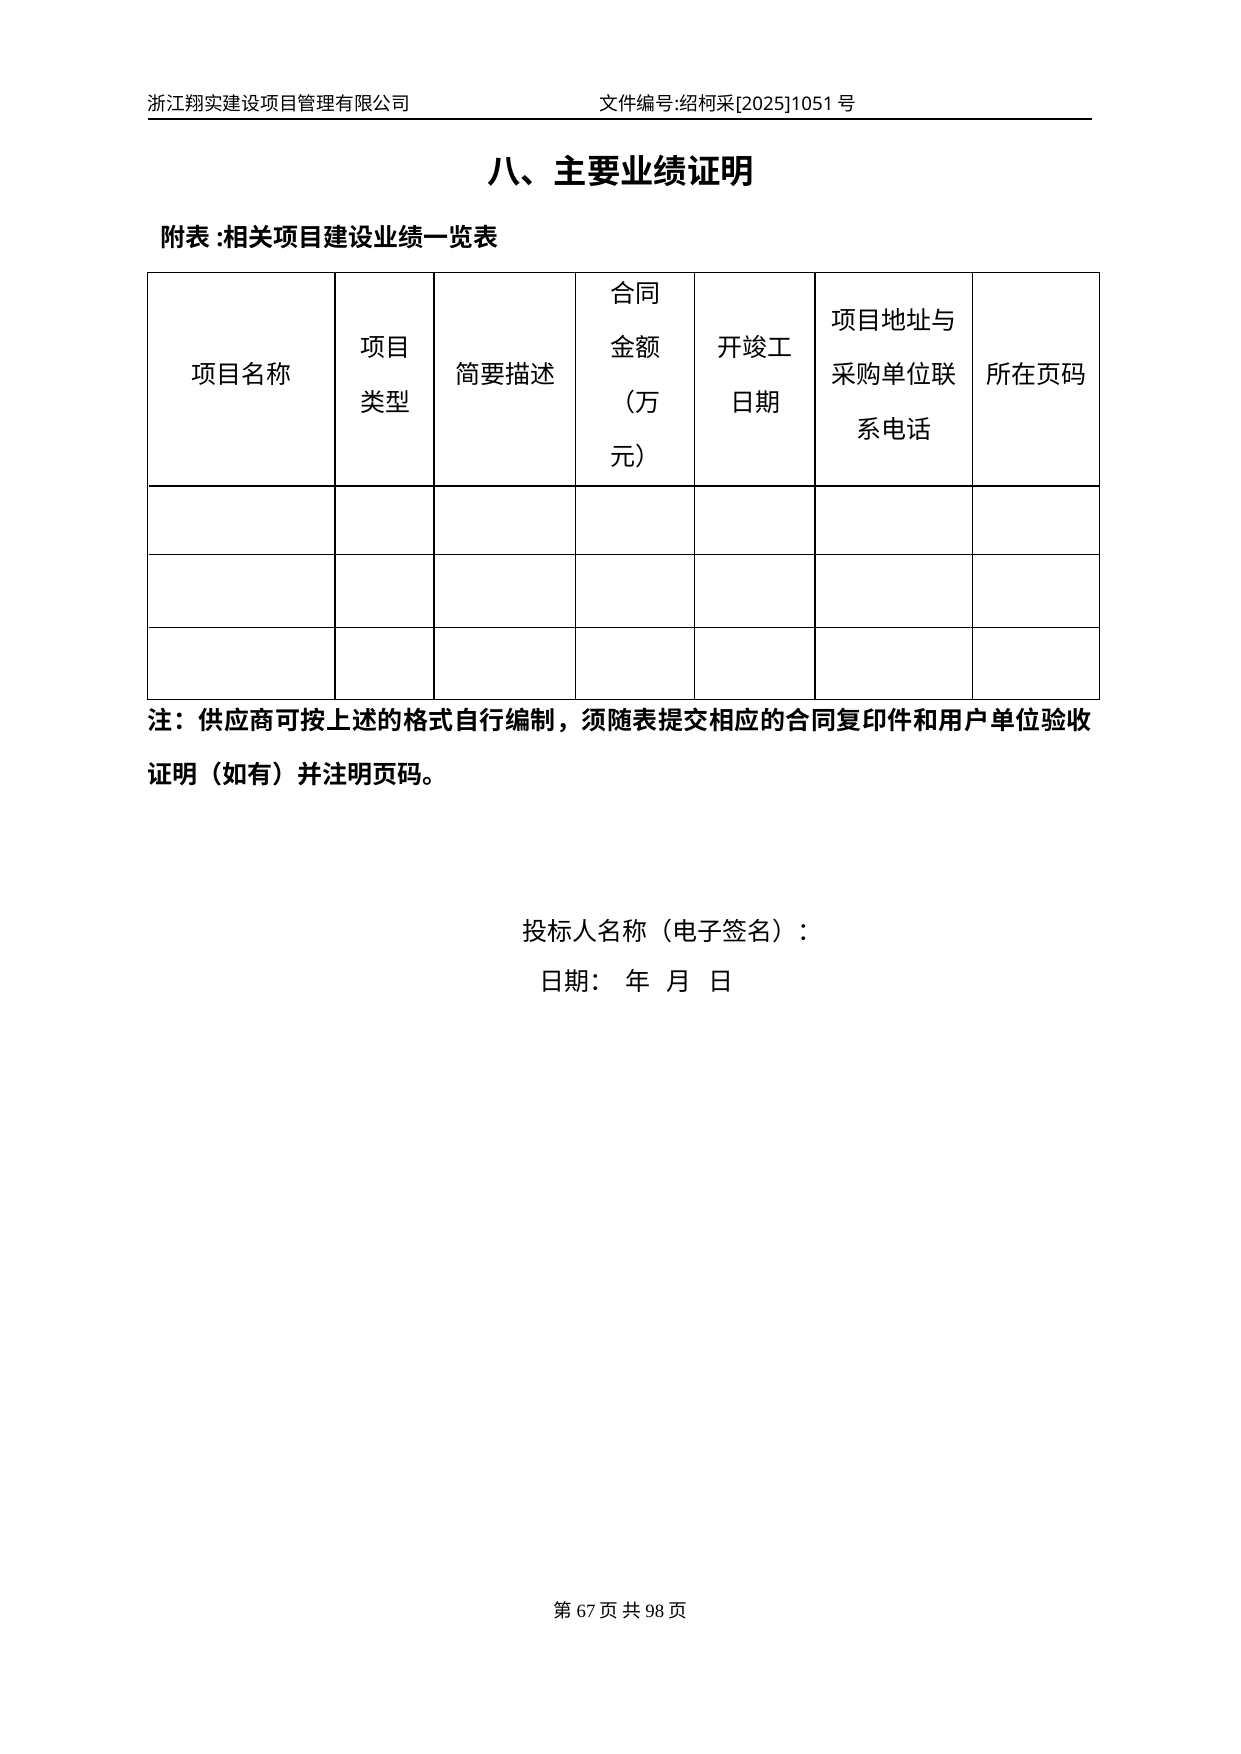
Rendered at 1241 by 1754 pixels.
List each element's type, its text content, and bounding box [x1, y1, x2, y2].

table_header 项目 类型 [336, 273, 433, 485]
table_cell [695, 555, 814, 626]
table_cell [435, 628, 575, 698]
table_header 简要描述 [435, 273, 575, 485]
table_cell [576, 628, 694, 698]
text 日期： 年 月 日 [148, 962, 1092, 998]
table_header 所在页码 [973, 273, 1099, 485]
table_header 合同 金额 （万元） [576, 273, 694, 485]
table_cell [148, 555, 334, 626]
table_cell [435, 487, 575, 554]
text 注：供应商可按上述的格式自行编制，须随表提交相应的合同复印件和用户单位验收证明（如有）并注明页码。 [148, 700, 1092, 791]
table_cell [336, 487, 433, 554]
table_cell [435, 555, 575, 626]
table_header 项目名称 [148, 273, 334, 485]
table_header 项目地址与采购单位联系电话 [816, 273, 972, 485]
table_cell [148, 486, 334, 554]
table_cell [816, 487, 972, 554]
table_cell [695, 487, 814, 554]
text 投标人名称（电子签名）： [148, 911, 1092, 947]
table_cell [816, 628, 972, 698]
table_cell [576, 555, 694, 626]
table_cell [816, 555, 972, 626]
table_cell [336, 555, 433, 626]
table_cell [695, 628, 814, 698]
table_cell [336, 628, 433, 698]
text 附表 :相关项目建设业绩一览表 [148, 217, 1092, 253]
table_cell [148, 628, 334, 698]
table_header 开竣工日期 [695, 273, 814, 485]
table_cell [973, 555, 1099, 626]
table_cell [973, 487, 1099, 554]
table_cell [576, 487, 694, 554]
text 八、主要业绩证明 [148, 145, 1092, 193]
table_cell [973, 628, 1099, 698]
